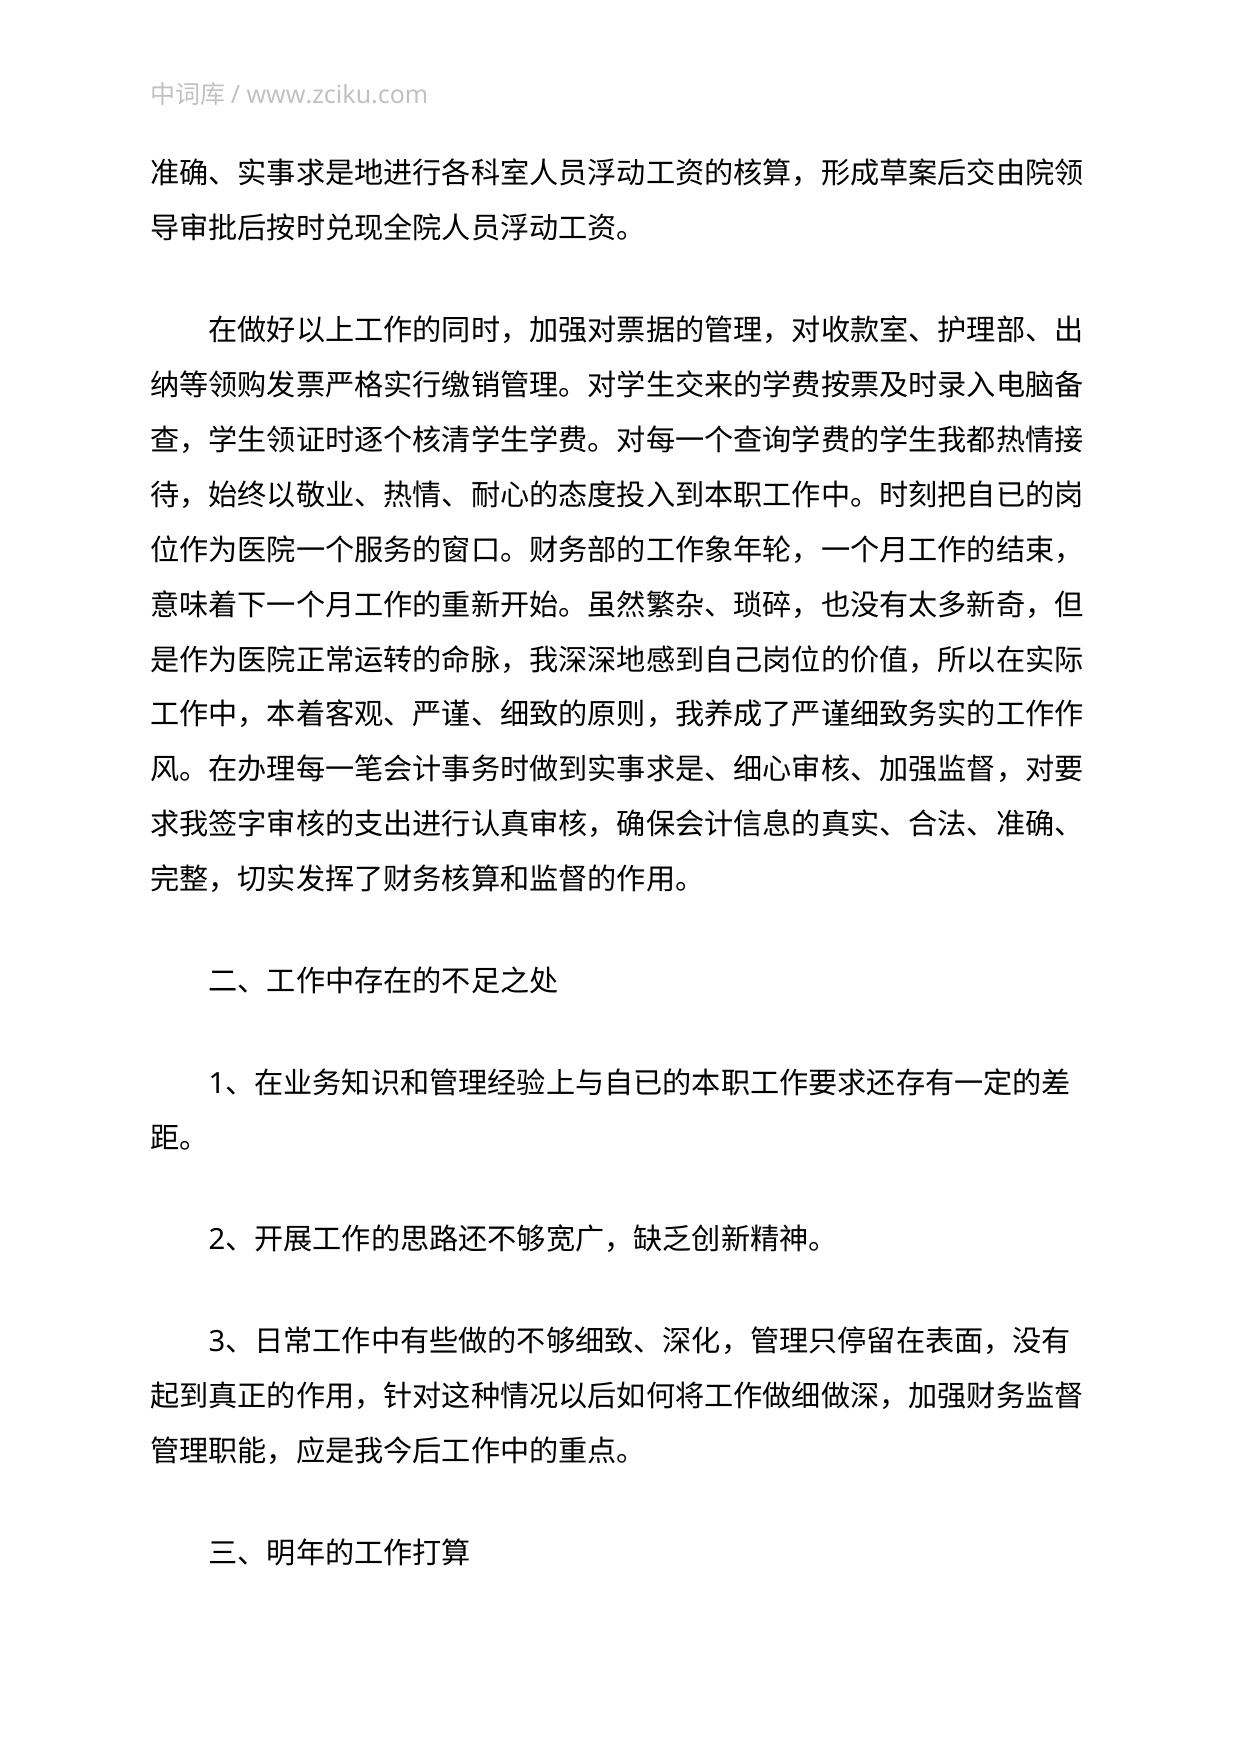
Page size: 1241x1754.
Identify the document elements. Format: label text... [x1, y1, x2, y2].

text 二、工作中存在的不足之处 [150, 957, 1090, 1000]
text 在做好以上工作的同时，加强对票据的管理，对收款室、护理部、出纳等领购发票严格实行缴销管理。对学生交来的学费按票及时录入电脑备查，学生领证时逐个核清学生学费。对每一个查询学费的学生我都热情接待，始终以敬业、热情、耐心的态度投入到本职工作中。时刻把自已的岗位作为医院一个服务的窗口。财务部的工作象年轮，一个月工作的结束，意味着下一个月工作的重新开始。虽然繁杂、琐碎，也没有太多新奇，但是作为医院正常运转的命脉，我深深地感到自己岗位的价值，所以在实际工作中，本着客观、严谨、细致的原则，我养成了严谨细致务实的工作作风。在办理每一笔会计事务时做到实事求是、细心审核、加强监督，对要求我签字审核的支出进行认真审核，确保会计信息的真实、合法、准确、完整，切实发挥了财务核算和监督的作用。 [150, 307, 1090, 898]
text 3、日常工作中有些做的不够细致、深化，管理只停留在表面，没有起到真正的作用，针对这种情况以后如何将工作做细做深，加强财务监督管理职能，应是我今后工作中的重点。 [150, 1318, 1090, 1470]
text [150, 150, 1090, 247]
text 三、明年的工作打算 [150, 1529, 1090, 1572]
text 2、开展工作的思路还不够宽广，缺乏创新精神。 [150, 1216, 1090, 1258]
text 1、在业务知识和管理经验上与自已的本职工作要求还存有一定的差距。 [150, 1059, 1090, 1156]
